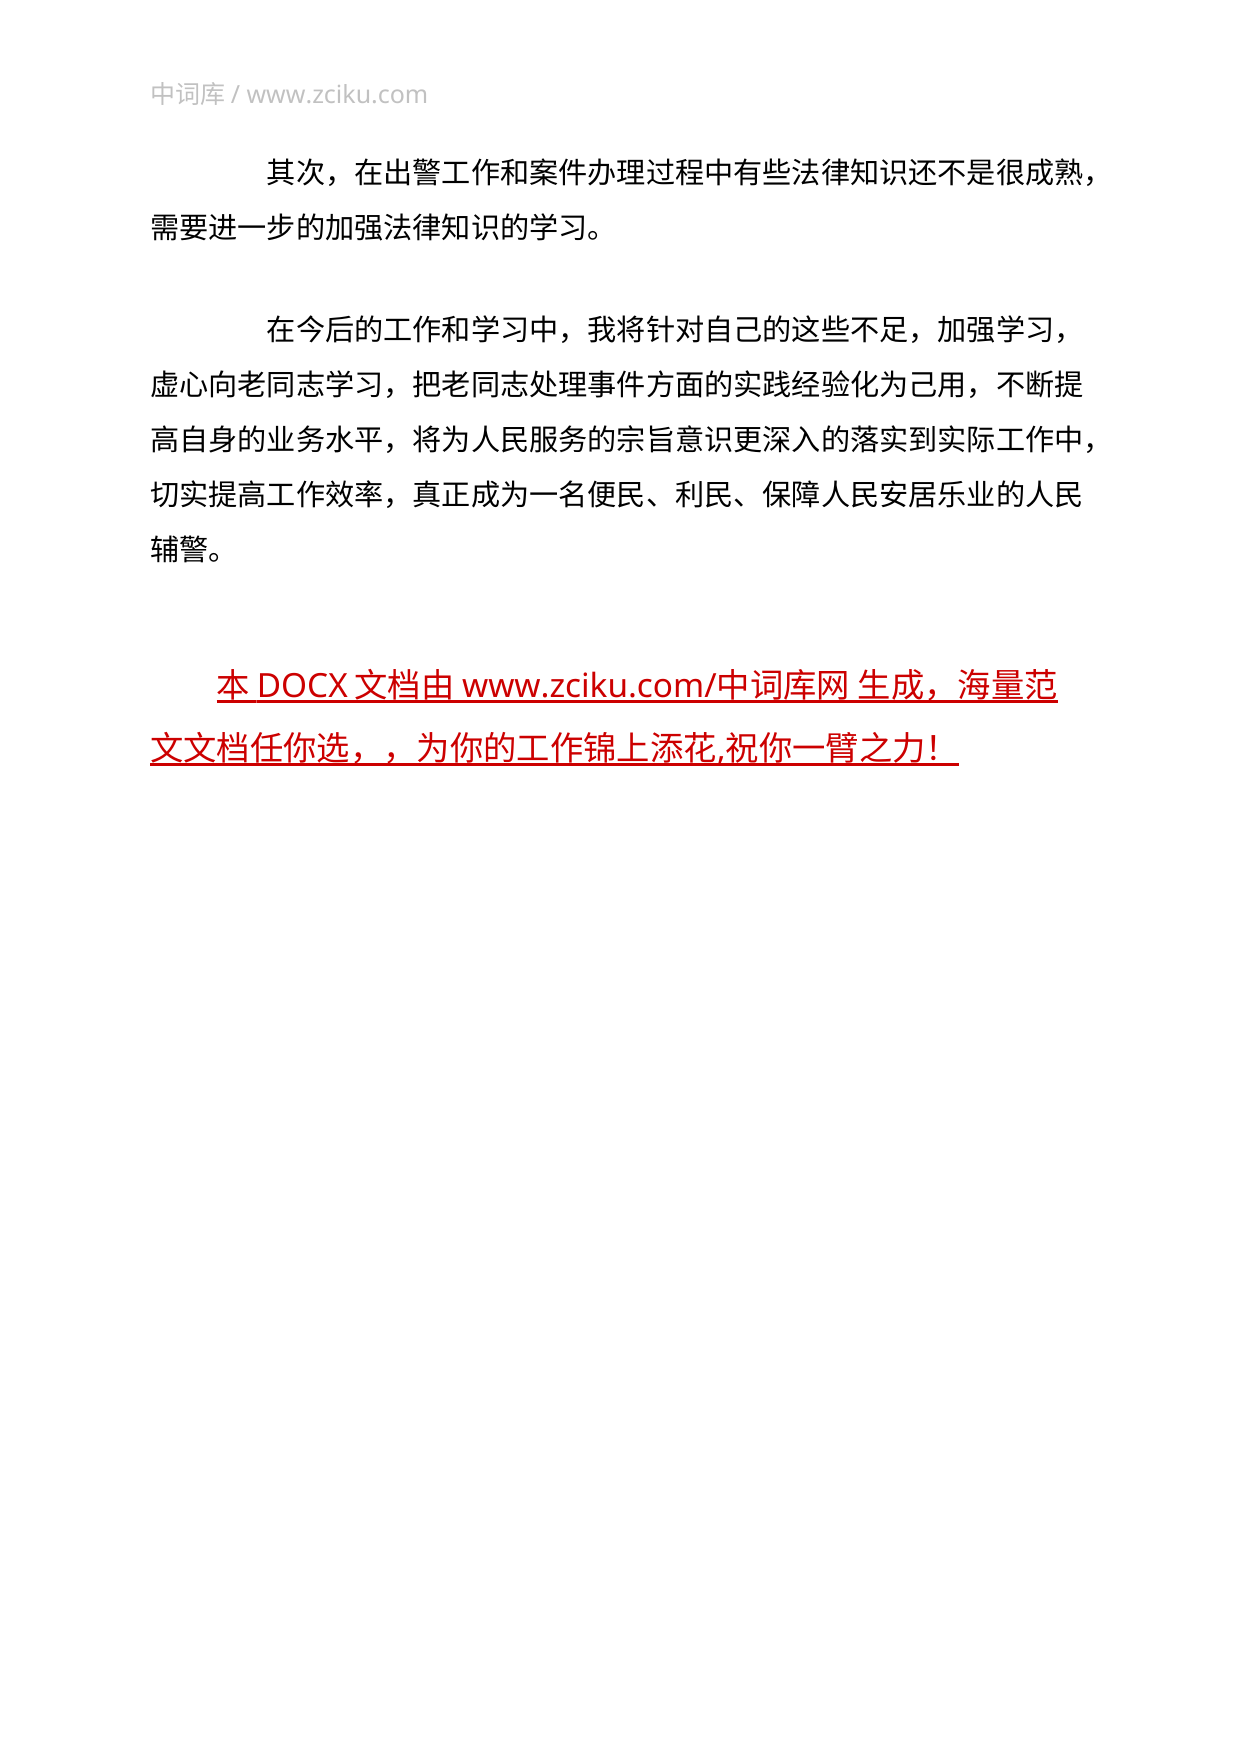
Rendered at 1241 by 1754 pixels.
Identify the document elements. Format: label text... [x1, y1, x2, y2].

text 本DOCX文档由 www.zciku.com/中词库网 生成，海量范文文档任你选，，为你的工作锦上添花,祝你一臂之力！ [150, 659, 1090, 771]
text 其次，在出警工作和案件办理过程中有些法律知识还不是很成熟，需要进一步的加强法律知识的学习。 [150, 150, 1090, 247]
text 在今后的工作和学习中，我将针对自己的这些不足，加强学习，虚心向老同志学习，把老同志处理事件方面的实践经验化为己用，不断提高自身的业务水平，将为人民服务的宗旨意识更深入的落实到实际工作中，切实提高工作效率，真正成为一名便民、利民、保障人民安居乐业的人民辅警。 [150, 307, 1090, 568]
